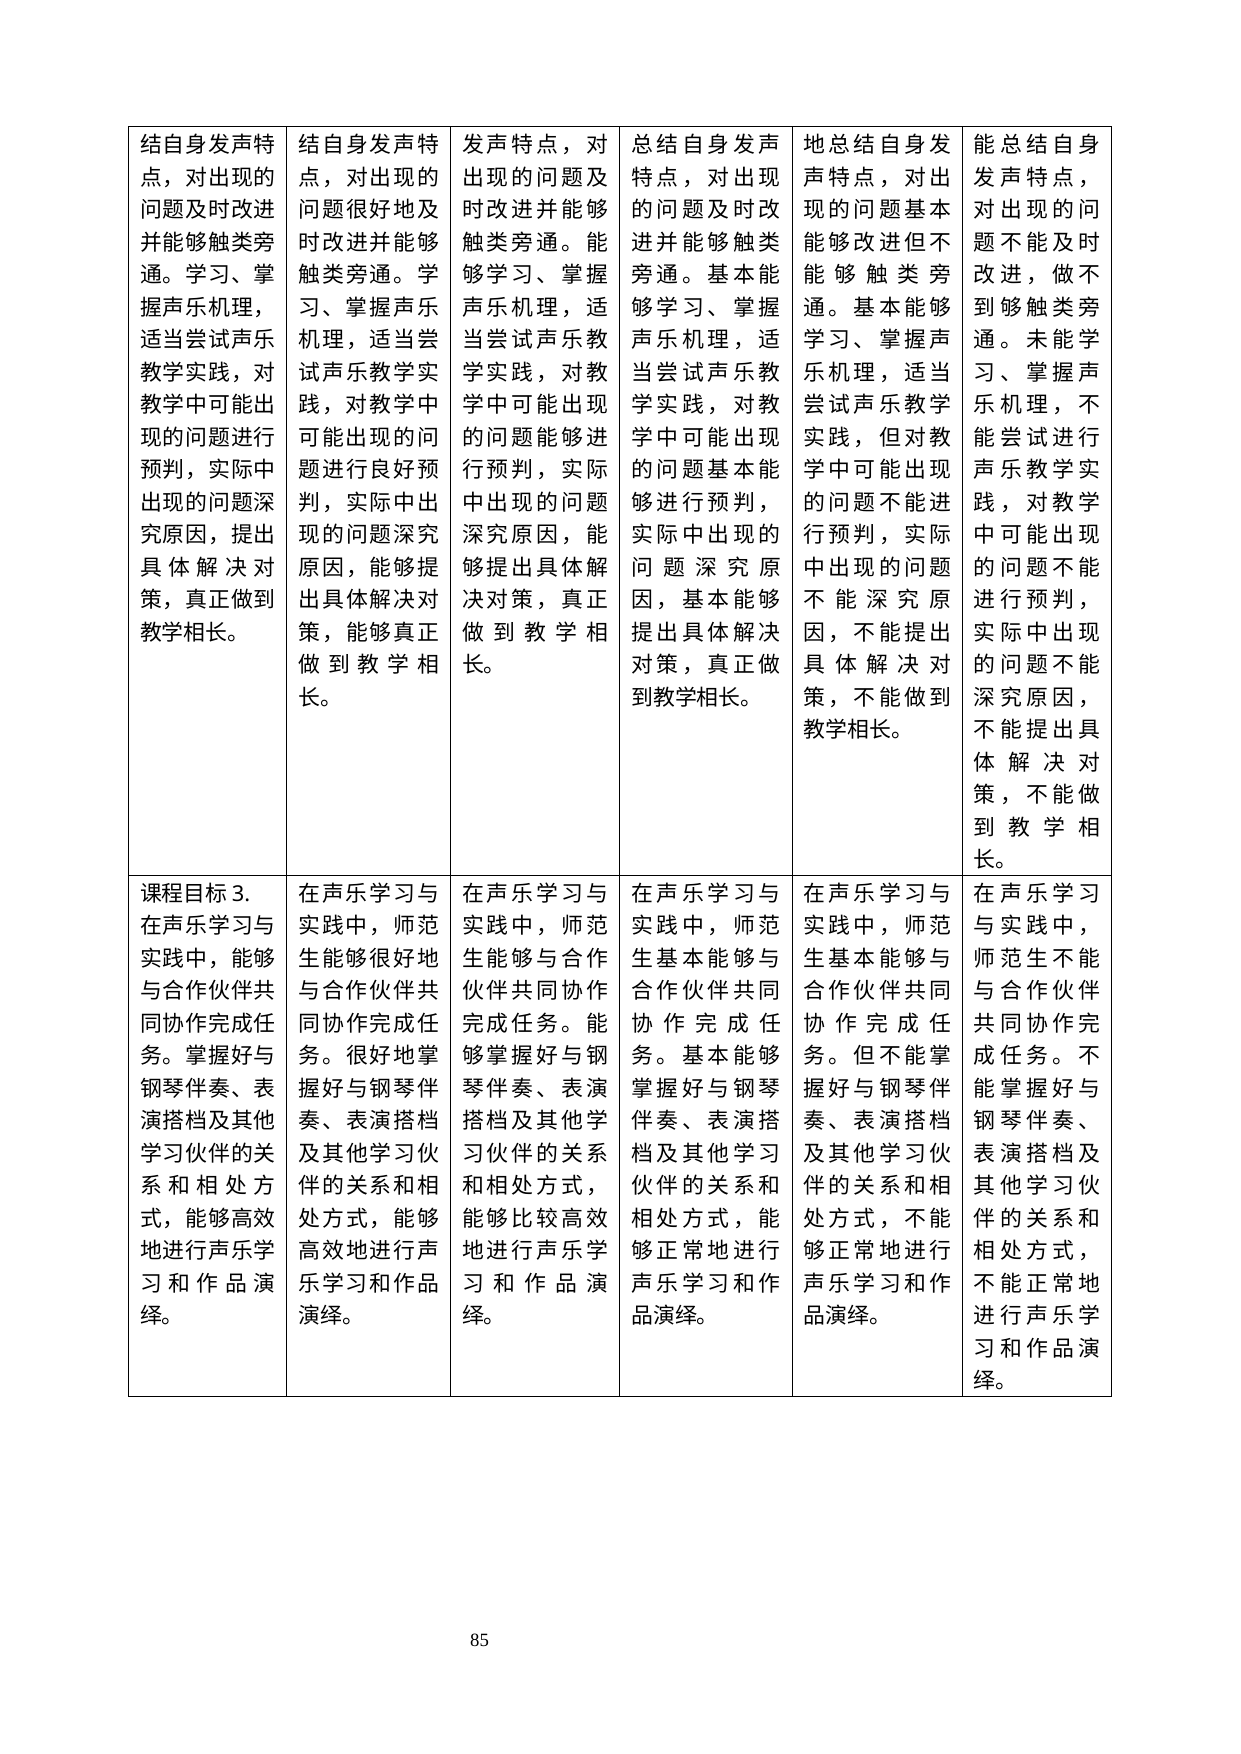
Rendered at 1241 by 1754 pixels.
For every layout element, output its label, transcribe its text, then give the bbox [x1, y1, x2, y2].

table_cell 在声乐学习与实践中，师范生不能与合作伙伴共同协作完成任务。不能掌握好与钢琴伴奏、表演搭档及其他学习伙伴的关系和相处方式，不能正常地进行声乐学习和作品演绎。 [963, 876, 1111, 1396]
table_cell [963, 127, 1111, 874]
table_cell 在声乐学习与实践中，师范生基本能够与合作伙伴共同协作完成任务。基本能够掌握好与钢琴伴奏、表演搭档及其他学习伙伴的关系和相处方式，能够正常地进行声乐学习和作品演绎。 [620, 876, 792, 1396]
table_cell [793, 127, 962, 874]
table_cell 在声乐学习与实践中，师范生能够与合作伙伴共同协作完成任务。能够掌握好与钢琴伴奏、表演搭档及其他学习伙伴的关系和相处方式，能够比较高效地进行声乐学习和作品演绎。 [451, 876, 619, 1396]
table_cell 课程目标3. 在声乐学习与实践中，能够与合作伙伴共同协作完成任务。掌握好与钢琴伴奏、表演搭档及其他学习伙伴的关系和相处方式，能够高效地进行声乐学习和作品演绎。 [129, 876, 286, 1396]
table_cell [451, 127, 619, 874]
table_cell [287, 127, 450, 874]
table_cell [129, 127, 286, 874]
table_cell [620, 127, 792, 874]
table_cell 在声乐学习与实践中，师范生基本能够与合作伙伴共同协作完成任务。但不能掌握好与钢琴伴奏、表演搭档及其他学习伙伴的关系和相处方式，不能够正常地进行声乐学习和作品演绎。 [793, 876, 962, 1396]
table_cell 在声乐学习与实践中，师范生能够很好地与合作伙伴共同协作完成任务。很好地掌握好与钢琴伴奏、表演搭档及其他学习伙伴的关系和相处方式，能够高效地进行声乐学习和作品演绎。 [287, 876, 450, 1396]
